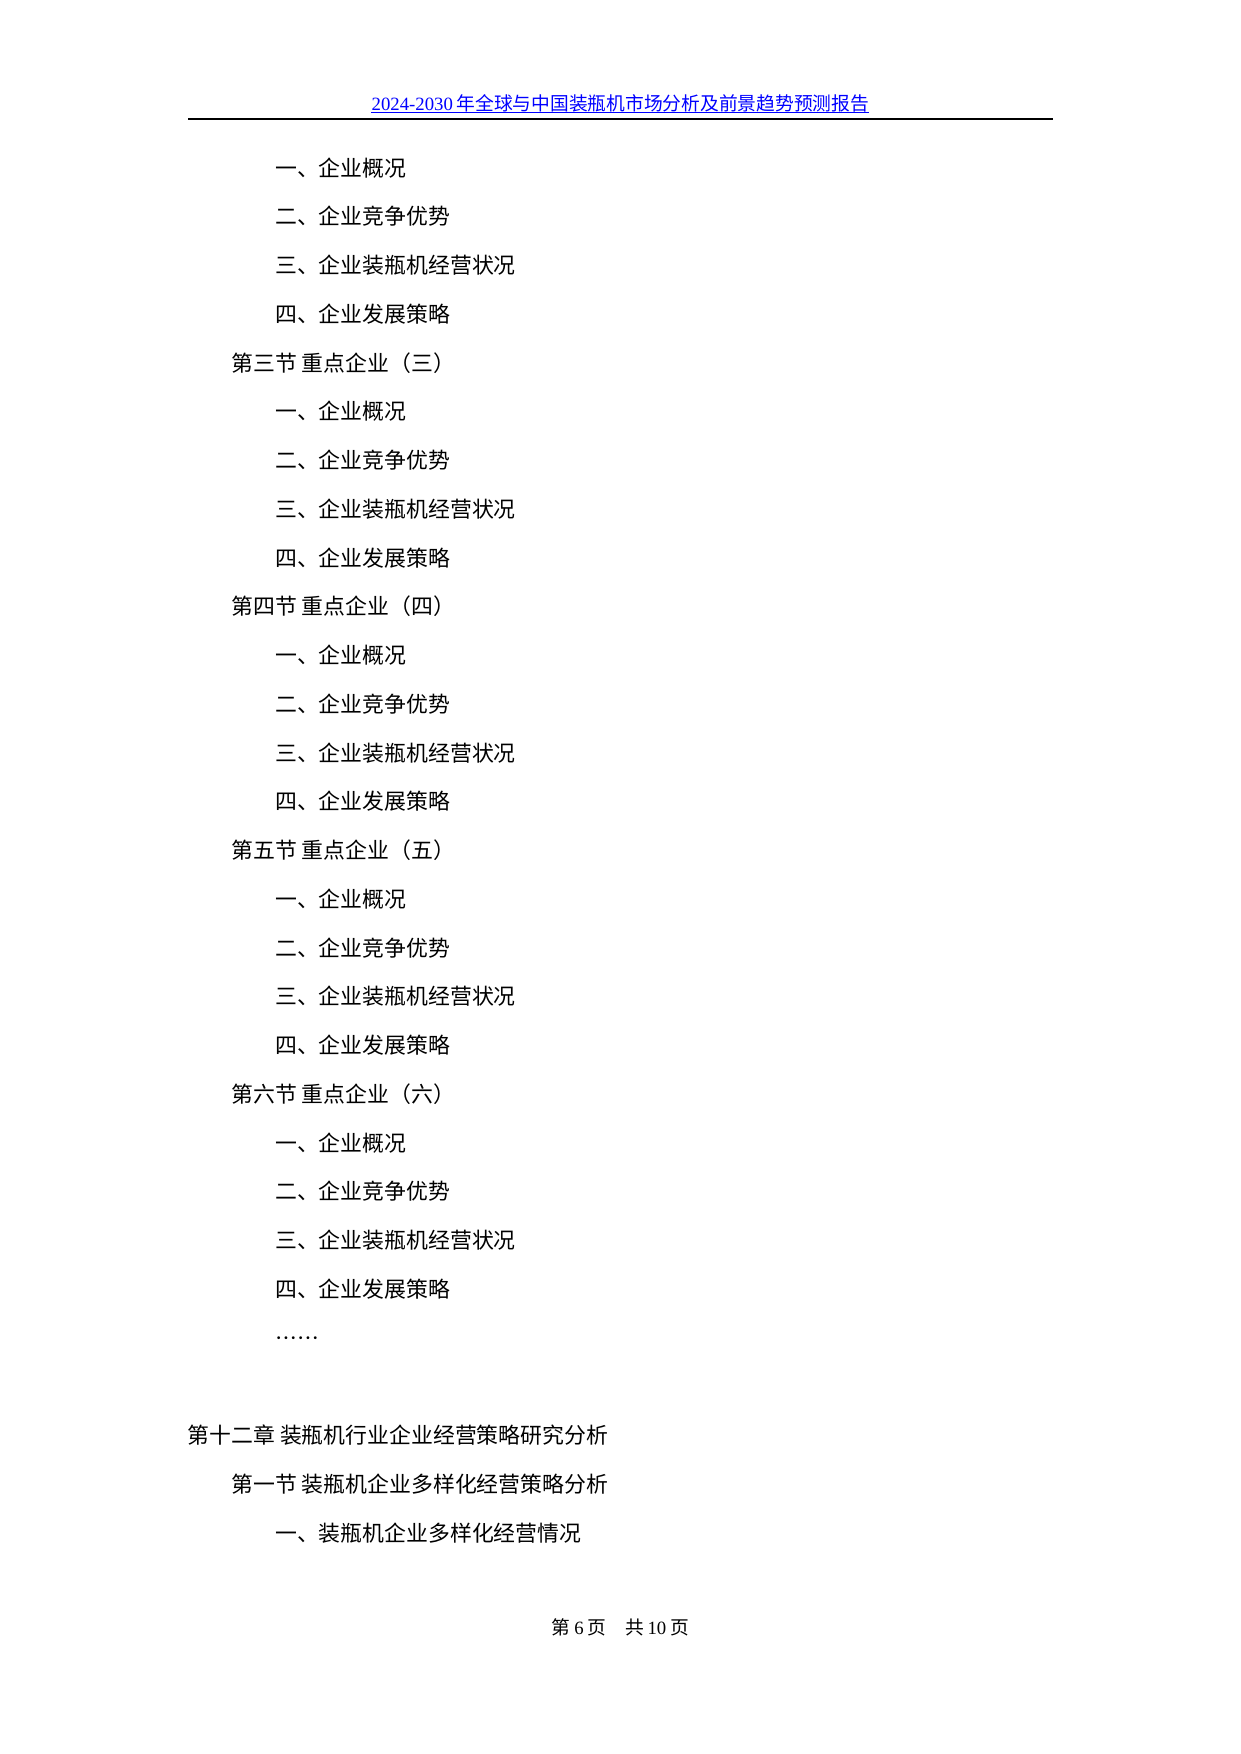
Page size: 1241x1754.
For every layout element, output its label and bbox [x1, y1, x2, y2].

text [187, 150, 1053, 1548]
